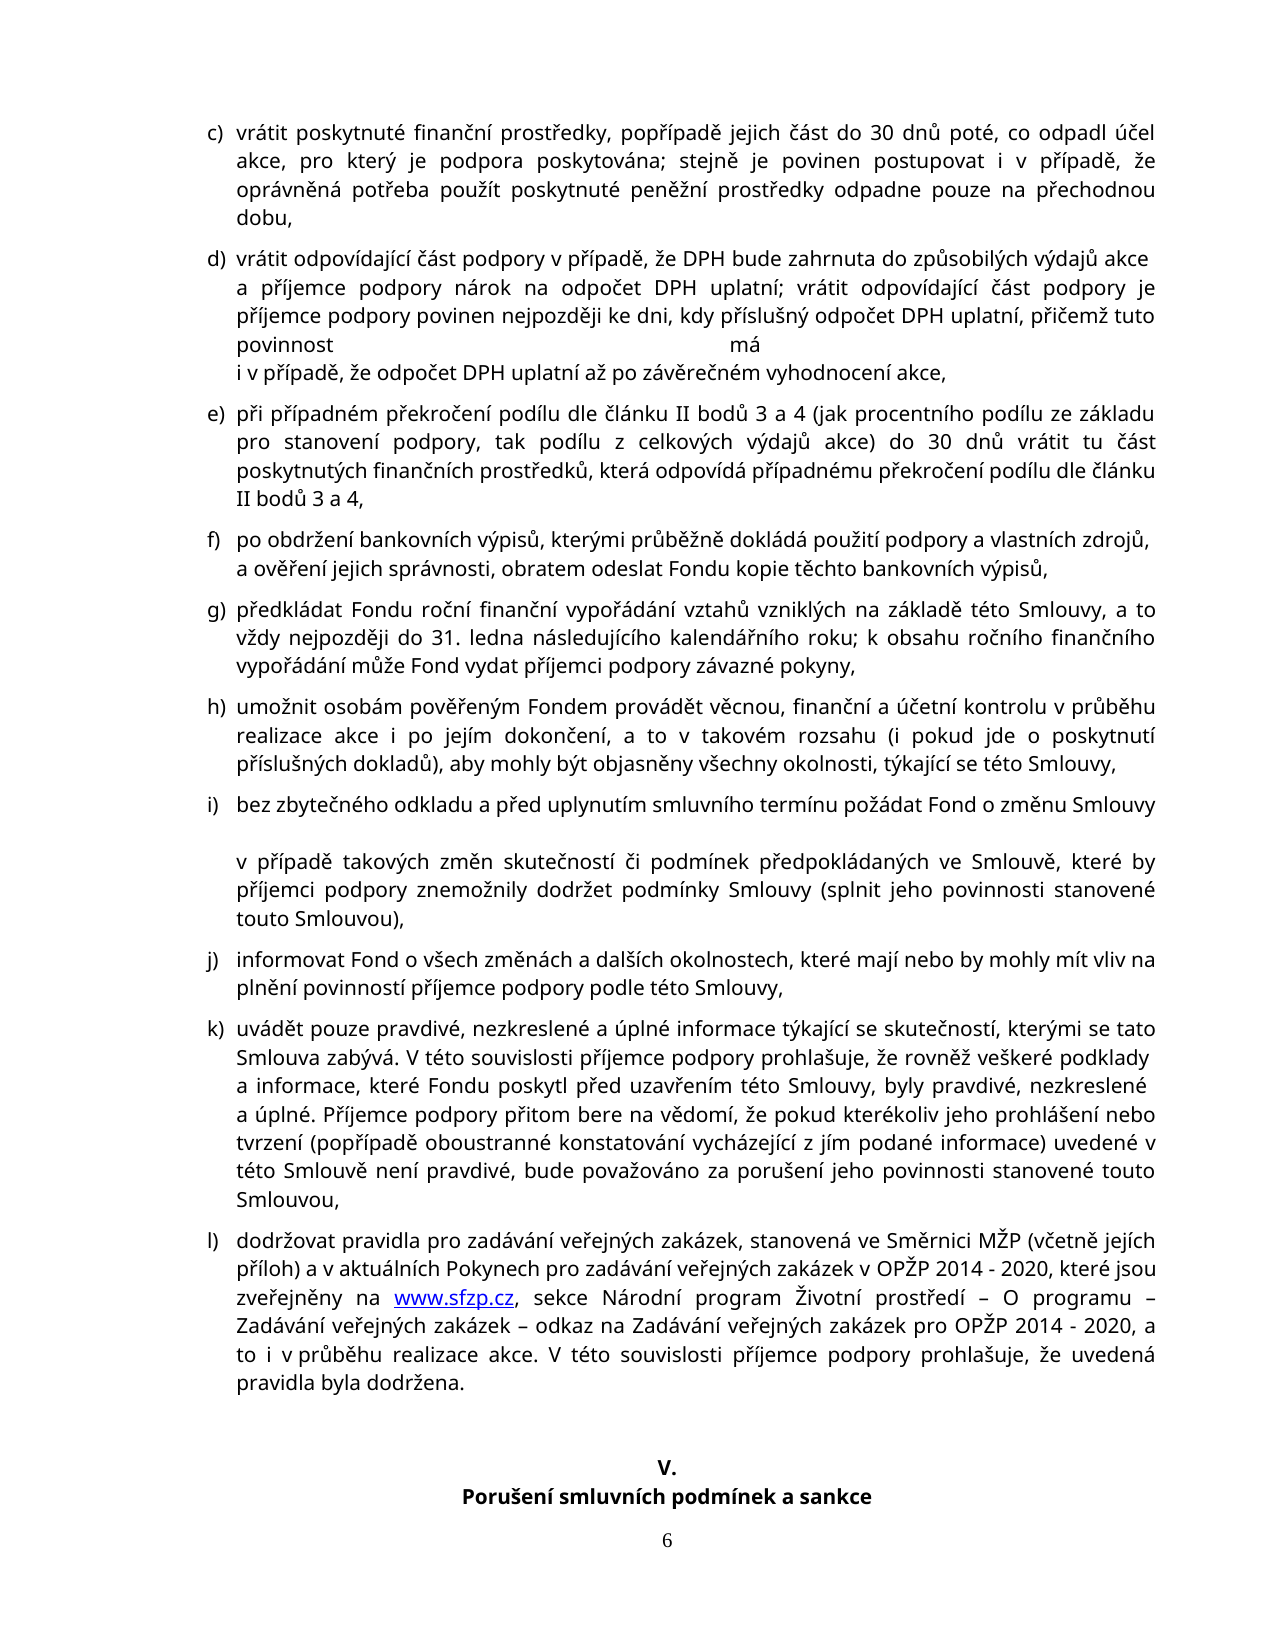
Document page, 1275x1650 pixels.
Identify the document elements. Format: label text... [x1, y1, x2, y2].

list předkládat Fondu roční finanční vypořádání vztahů vzniklých na základě této Smlouvy, a to vždy nejpozději do 31. ledna následujícího kalendářního roku; k obsahu ročního finančního vypořádání může Fond vydat příjemci podpory závazné pokyny, [207, 595, 1157, 680]
list vrátit odpovídající část podpory v případě, že DPH bude zahrnuta do způsobilých výdajů akce a příjemce podpory nárok na odpočet DPH uplatní; vrátit odpovídající část podpory je příjemce podpory povinen nejpozději ke dni, kdy příslušný odpočet DPH uplatní, přičemž tuto povinnost má i v případě, že odpočet DPH uplatní až po závěrečném vyhodnocení akce, [207, 244, 1157, 387]
list informovat Fond o všech změnách a dalších okolnostech, které mají nebo by mohly mít vliv na plnění povinností příjemce podpory podle této Smlouvy, [207, 945, 1157, 1002]
list vrátit poskytnuté finanční prostředky, popřípadě jejich část do 30 dnů poté, co odpadl účel akce, pro který je podpora poskytována; stejně je povinen postupovat i v případě, že oprávněná potřeba použít poskytnuté peněžní prostředky odpadne pouze na přechodnou dobu, [207, 118, 1157, 232]
list uvádět pouze pravdivé, nezkreslené a úplné informace týkající se skutečností, kterými se tato Smlouva zabývá. V této souvislosti příjemce podpory prohlašuje, že rovněž veškeré podklady a informace, které Fondu poskytl před uzavřením této Smlouvy, byly pravdivé, nezkreslené a úplné. Příjemce podpory přitom bere na vědomí, že pokud kterékoliv jeho prohlášení nebo tvrzení (popřípadě oboustranné konstatování vycházející z jím podané informace) uvedené v této Smlouvě není pravdivé, bude považováno za porušení jeho povinnosti stanovené touto Smlouvou, [207, 1014, 1157, 1213]
list bez zbytečného odkladu a před uplynutím smluvního termínu požádat Fond o změnu Smlouvy v případě takových změn skutečností či podmínek předpokládaných ve Smlouvě, které by příjemci podpory znemožnily dodržet podmínky Smlouvy (splnit jeho povinnosti stanovené touto Smlouvou), [207, 790, 1157, 932]
list při případném překročení podílu dle článku II bodů 3 a 4 (jak procentního podílu ze základu pro stanovení podpory, tak podílu z celkových výdajů akce) do 30 dnů vrátit tu část poskytnutých finančních prostředků, která odpovídá případnému překročení podílu dle článku II bodů 3 a 4, [207, 399, 1157, 513]
list po obdržení bankovních výpisů, kterými průběžně dokládá použití podpory a vlastních zdrojů, a ověření jejich správnosti, obratem odeslat Fondu kopie těchto bankovních výpisů, [207, 525, 1157, 582]
list dodržovat pravidla pro zadávání veřejných zakázek, stanovená ve Směrnici MŽP (včetně jejích příloh) a v aktuálních Pokynech pro zadávání veřejných zakázek v OPŽP 2014 - 2020, které jsou zveřejněny na www.sfzp.cz, sekce Národní program Životní prostředí – O programu – Zadávání veřejných zakázek – odkaz na Zadávání veřejných zakázek pro OPŽP 2014 - 2020, a to i v průběhu realizace akce. V této souvislosti příjemce podpory prohlašuje, že uvedená pravidla byla dodržena. [207, 1226, 1157, 1397]
text Porušení smluvních podmínek a sankce [177, 1482, 1157, 1510]
text V. [177, 1453, 1157, 1482]
list umožnit osobám pověřeným Fondem provádět věcnou, finanční a účetní kontrolu v průběhu realizace akce i po jejím dokončení, a to v takovém rozsahu (i pokud jde o poskytnutí příslušných dokladů), aby mohly být objasněny všechny okolnosti, týkající se této Smlouvy, [207, 692, 1157, 778]
